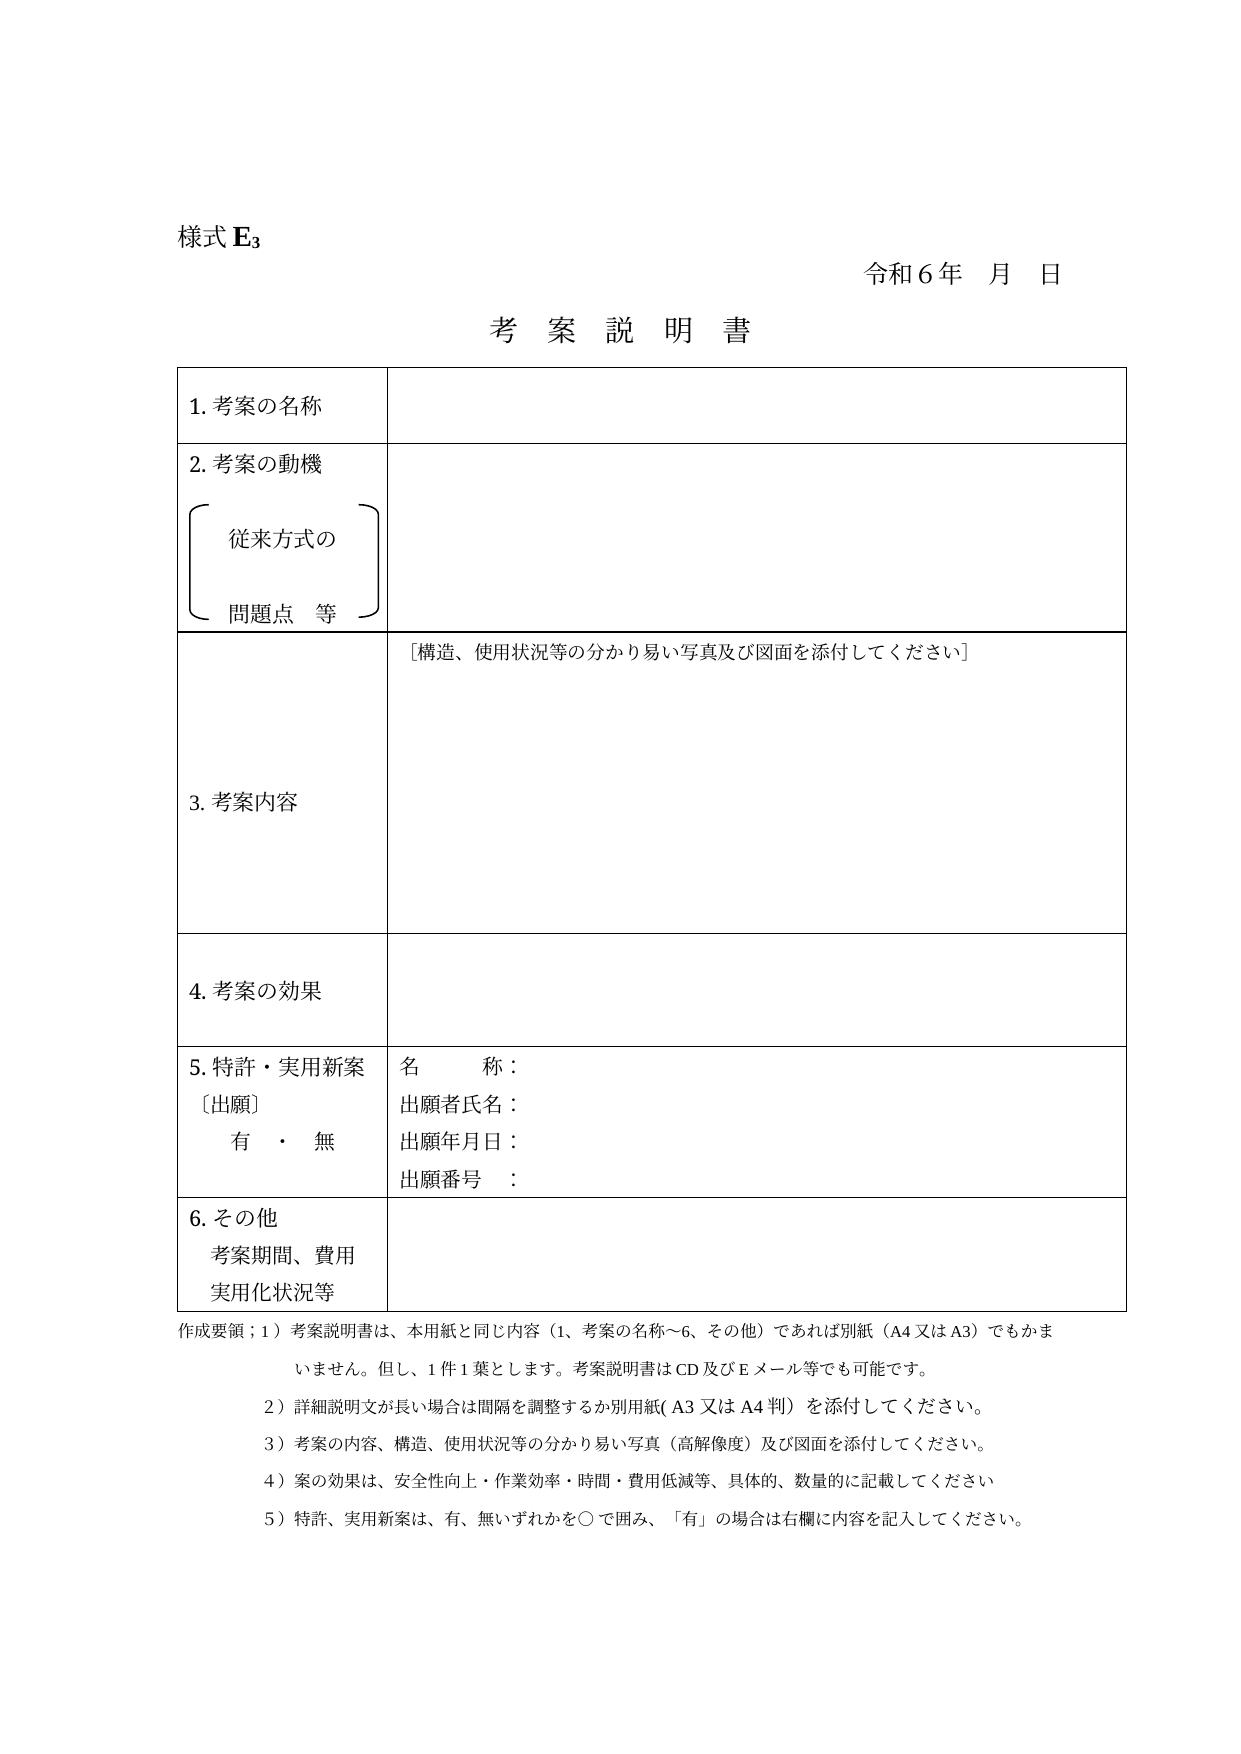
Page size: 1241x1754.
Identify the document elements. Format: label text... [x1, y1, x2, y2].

table_header 1. 考案の名称 [178, 368, 387, 443]
text 作成要領；1 ）考案説明書は、本用紙と同じ内容（1、考案の名称～6、その他）であれば別紙（A4又はA3）でもかまいません。但し、1 件1 葉とします。考案説明書はCD及びEメール等でも可能です。 [177, 1312, 1063, 1387]
table_cell [388, 934, 1126, 1046]
table_cell 4. 考案の効果 [178, 934, 387, 1046]
table_cell ［構造、使用状況等の分かり易い写真及び図面を添付してください］ [388, 633, 1126, 932]
table_header [388, 368, 1126, 443]
table_cell 3. 考案内容 [178, 633, 387, 932]
text ５）特許、実用新案は、有、無いずれかを○ で囲み、「有」の場合は右欄に内容を記入してください。 [177, 1499, 1063, 1537]
text 様式E3 [177, 217, 1063, 254]
table_cell [388, 444, 1126, 631]
table_cell 6. その他 考案期間、費用 実用化状況等 [178, 1198, 387, 1311]
text 令和６年 月 日 [177, 254, 1063, 292]
text ４）案の効果は、安全性向上・作業効率・時間・費用低減等、具体的、数量的に記載してください [177, 1462, 1063, 1499]
text 考 案 説 明 書 [177, 292, 1063, 367]
text ２）詳細説明文が長い場合は間隔を調整するか別用紙( A3 又はA4 判）を添付してください。 [260, 1387, 1063, 1424]
table_cell 2. 考案の動機 従来方式の 問題点 等 [178, 444, 387, 631]
table_cell 名 称： 出願者氏名： 出願年月日： 出願番号 ： [388, 1047, 1126, 1197]
table_cell 5. 特許・実用新案 〔出願〕 有 ・ 無 [178, 1047, 387, 1197]
text ３）考案の内容、構造、使用状況等の分かり易い写真（高解像度）及び図面を添付してください。 [260, 1424, 1063, 1462]
table_cell [388, 1198, 1126, 1311]
